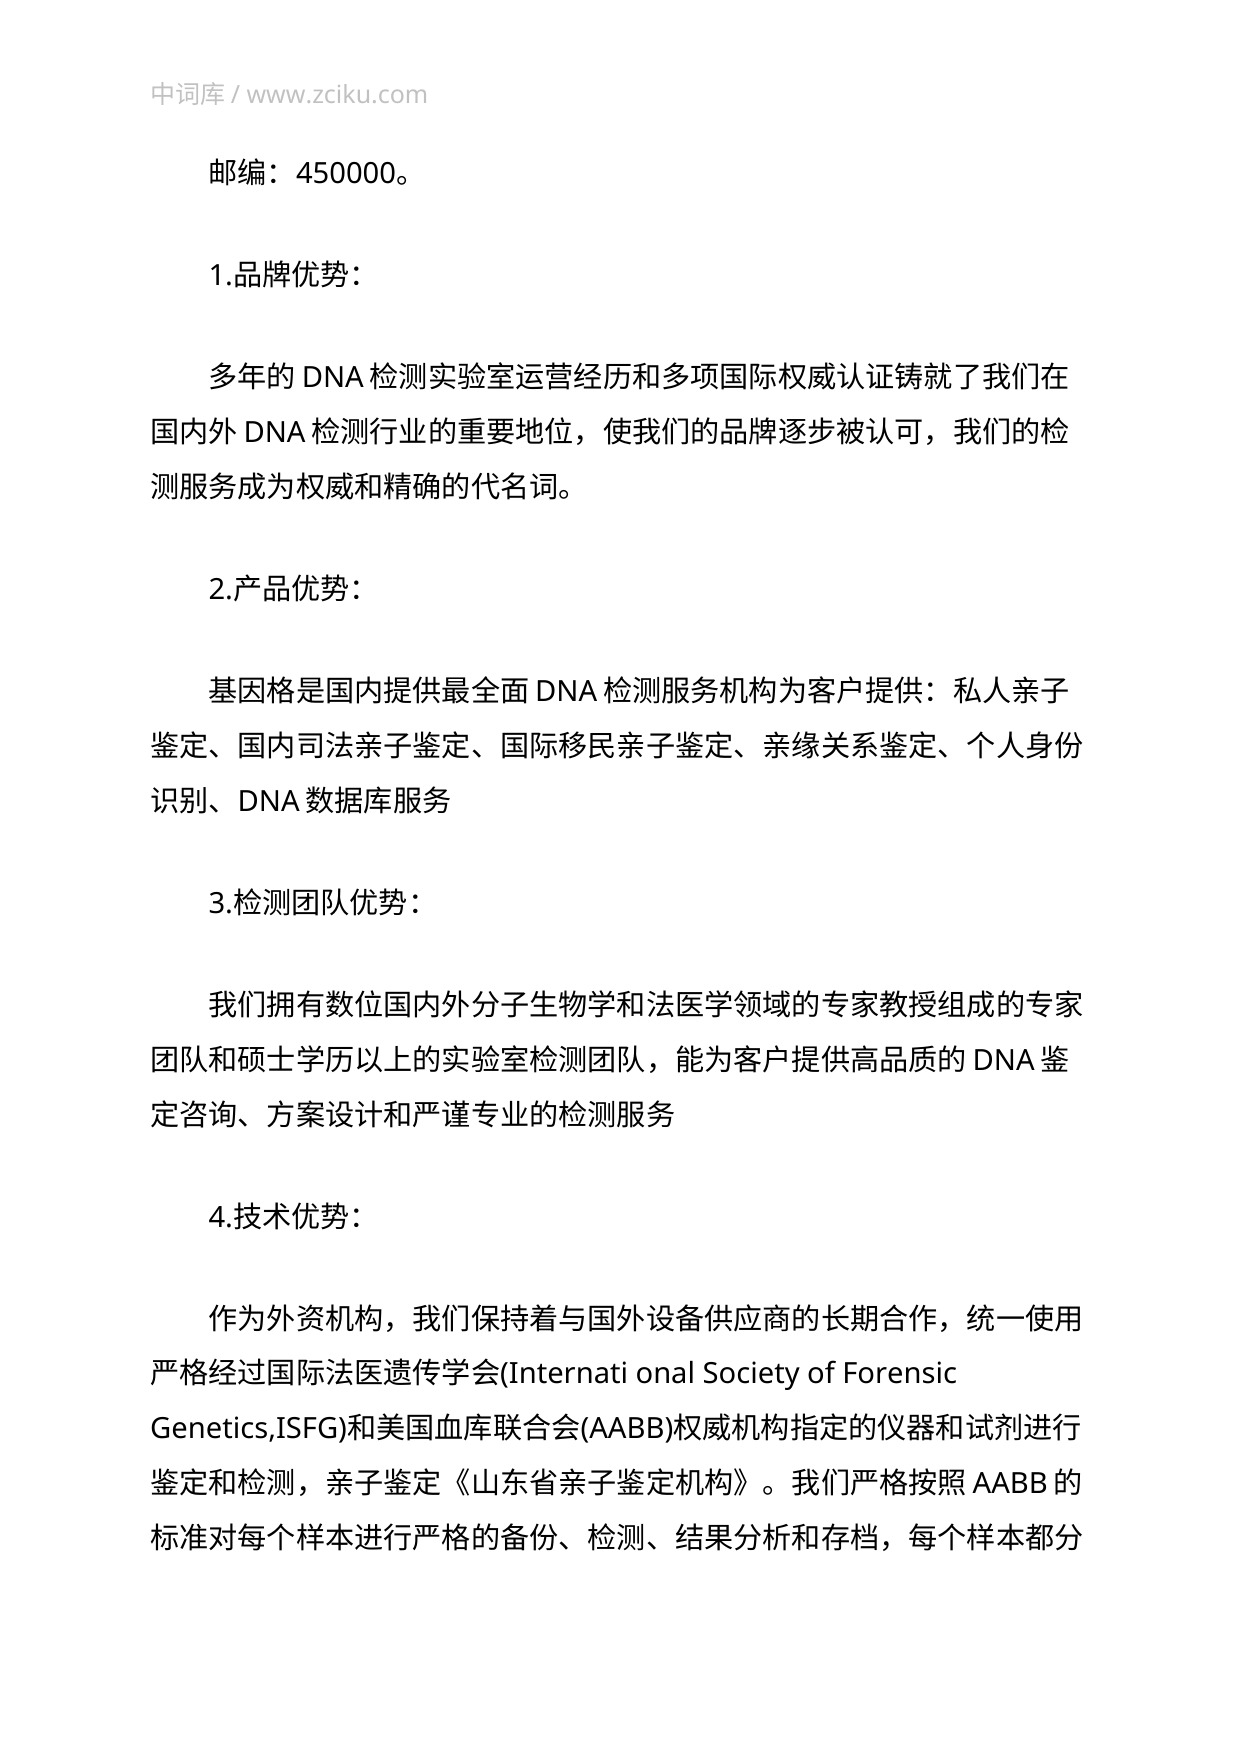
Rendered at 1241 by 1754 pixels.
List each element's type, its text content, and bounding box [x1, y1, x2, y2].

text 3.检测团队优势： [150, 879, 1090, 922]
text 4.技术优势： [150, 1193, 1090, 1236]
text 我们拥有数位国内外分子生物学和法医学领域的专家教授组成的专家团队和硕士学历以上的实验室检测团队，能为客户提供高品质的DNA鉴定咨询、方案设计和严谨专业的检测服务 [150, 982, 1090, 1134]
text 邮编：450000。 [150, 150, 1090, 192]
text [150, 1295, 1090, 1557]
text 多年的DNA检测实验室运营经历和多项国际权威认证铸就了我们在国内外DNA检测行业的重要地位，使我们的品牌逐步被认可，我们的检测服务成为权威和精确的代名词。 [150, 354, 1090, 506]
text 基因格是国内提供最全面DNA检测服务机构为客户提供：私人亲子鉴定、国内司法亲子鉴定、国际移民亲子鉴定、亲缘关系鉴定、个人身份识别、DNA数据库服务 [150, 668, 1090, 820]
text 2.产品优势： [150, 566, 1090, 608]
text 1.品牌优势： [150, 252, 1090, 294]
